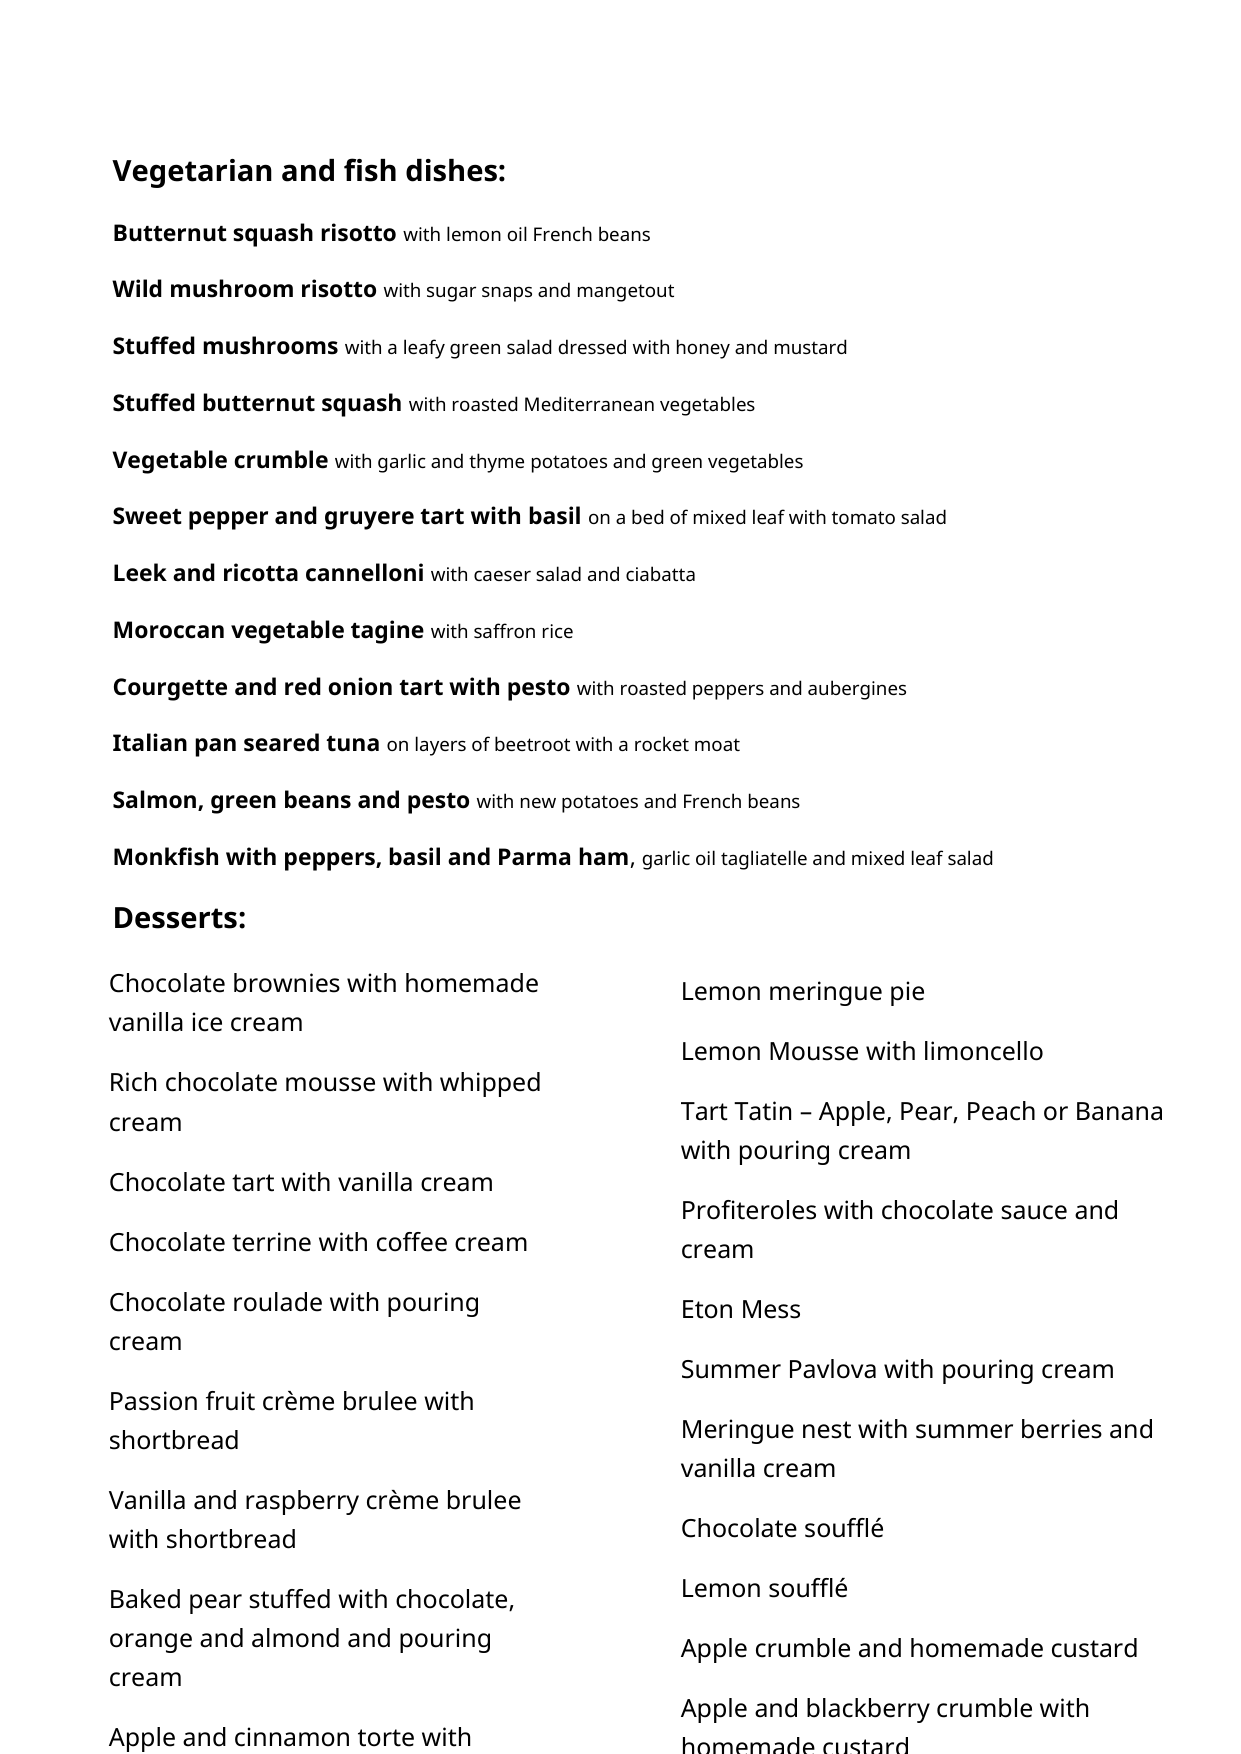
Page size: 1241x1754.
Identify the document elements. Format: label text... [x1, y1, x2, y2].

text Wild mushroom risotto with sugar snaps and mangetout [112, 273, 1128, 304]
text Desserts: [112, 898, 1128, 937]
text Butternut squash risotto with lemon oil French beans [112, 216, 1128, 248]
text Monkfish with peppers, basil and Parma ham, garlic oil tagliatelle and mixed leaf salad [112, 841, 1128, 872]
text Vegetable crumble with garlic and thyme potatoes and green vegetables [112, 443, 1128, 475]
text Vegetarian and fish dishes: [112, 150, 1128, 190]
text Stuffed mushrooms with a leafy green salad dressed with honey and mustard [112, 330, 1128, 361]
text Salmon, green beans and pesto with new potatoes and French beans [112, 784, 1128, 815]
text Sweet pepper and gruyere tart with basil on a bed of mixed leaf with tomato salad [112, 500, 1128, 532]
text Courgette and red onion tart with pesto with roasted peppers and aubergines [112, 671, 1128, 702]
text Leek and ricotta cannelloni with caeser salad and ciabatta [112, 557, 1128, 588]
text Italian pan seared tuna on layers of beetroot with a rocket moat [112, 727, 1128, 759]
text Moroccan vegetable tagine with saffron rice [112, 614, 1128, 645]
text Stuffed butternut squash with roasted Mediterranean vegetables [112, 387, 1128, 418]
